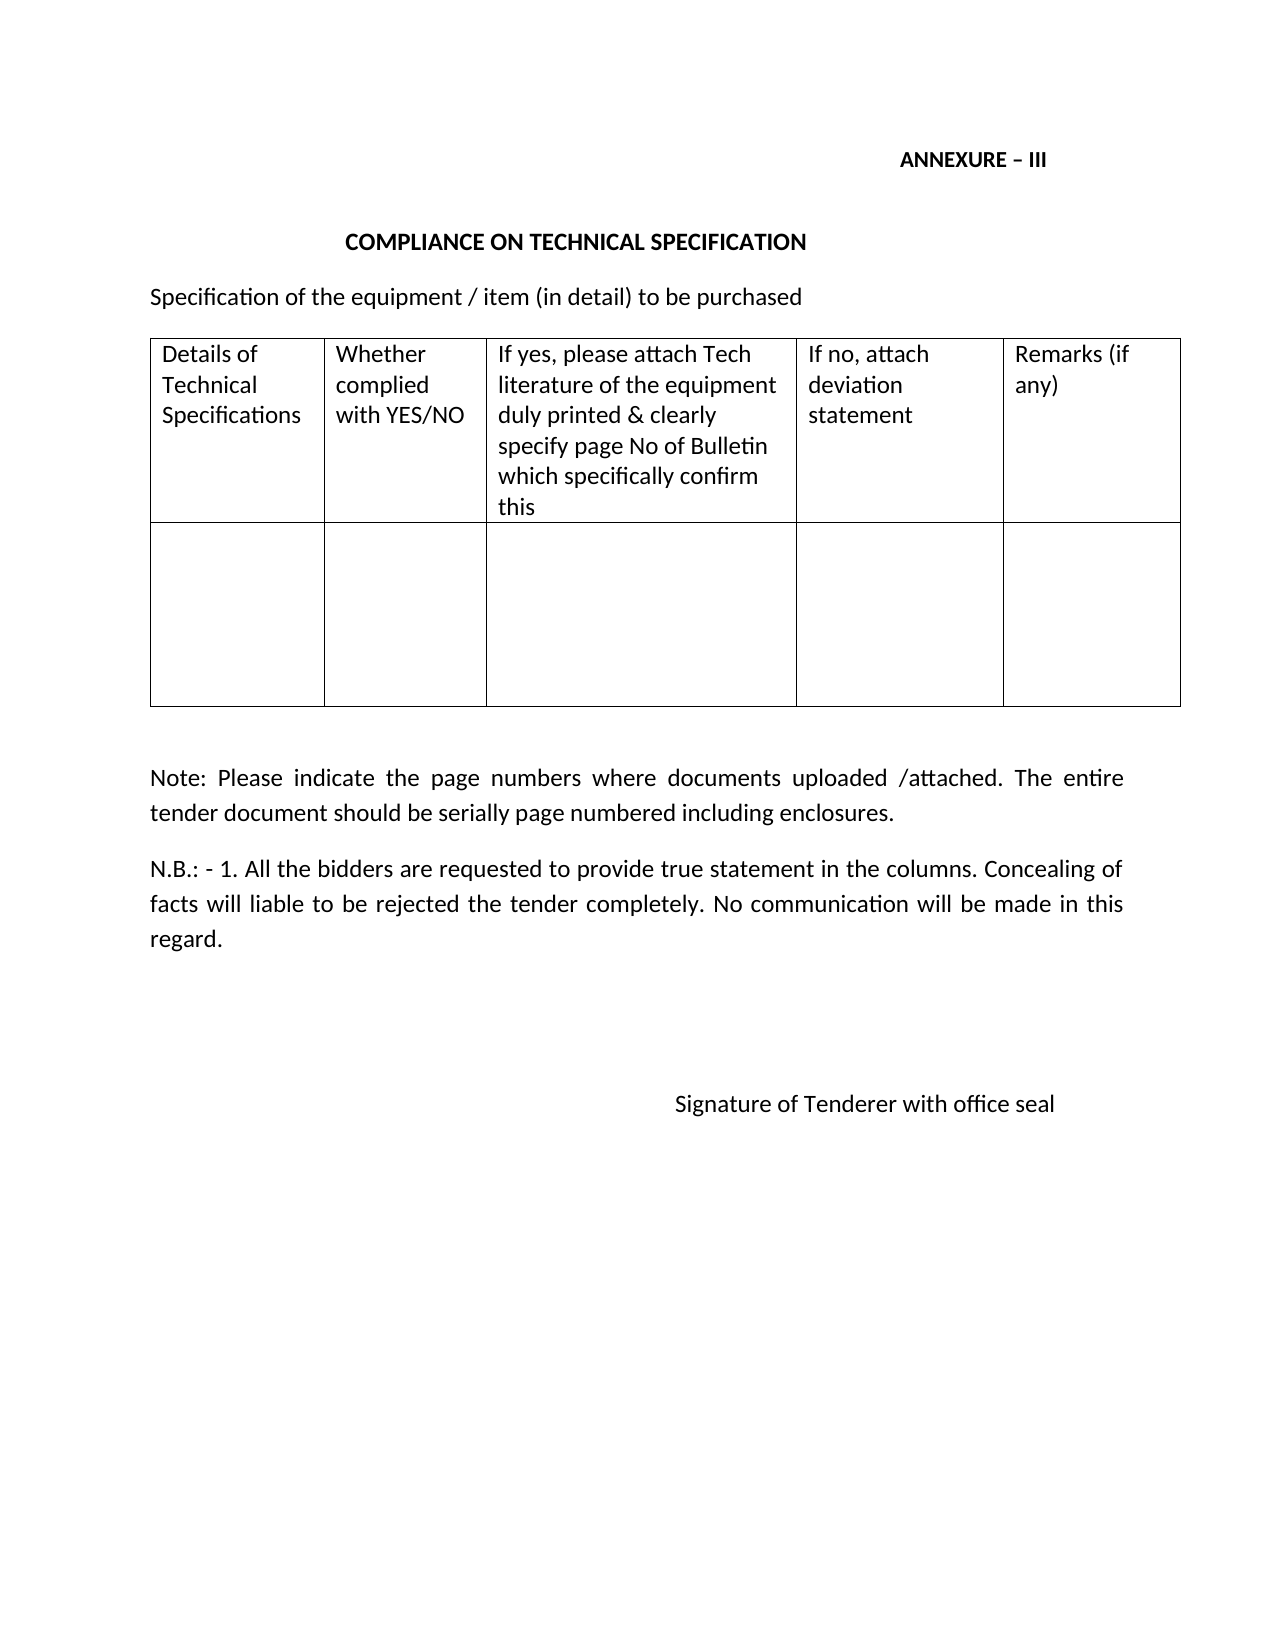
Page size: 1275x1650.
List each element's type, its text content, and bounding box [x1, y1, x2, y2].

text N.B.: - 1. All the bidders are requested to provide true statement in the columns. Concealing of facts will liable to be rejected the tender completely. No communication will be made in this regard. [150, 853, 1125, 954]
text COMPLIANCE ON TECHNICAL SPECIFICATION [225, 226, 1125, 256]
text Specification of the equipment / item (in detail) to be purchased [150, 282, 1125, 312]
text Signature of Tenderer with office seal [150, 1088, 1125, 1119]
text Note: Please indicate the page numbers where documents uploaded /attached. The entire tender document should be serially page numbered including enclosures. [150, 763, 1125, 828]
table_cell [797, 523, 1003, 706]
table_header Remarks (if any) [1004, 339, 1180, 522]
table_cell [487, 523, 796, 706]
table_header If no, attach deviation statement [797, 339, 1003, 522]
text ANNEXURE – III [825, 145, 1125, 173]
table_cell [151, 523, 324, 706]
table_header If yes, please attach Tech literature of the equipment duly printed & clearly specify page No of Bulletin which specifically confirm this [487, 339, 796, 522]
table_header Whether complied with YES/NO [325, 339, 486, 522]
table_cell [1004, 523, 1180, 706]
table_header Details of Technical Specifications [151, 339, 324, 522]
table_cell [325, 523, 486, 706]
